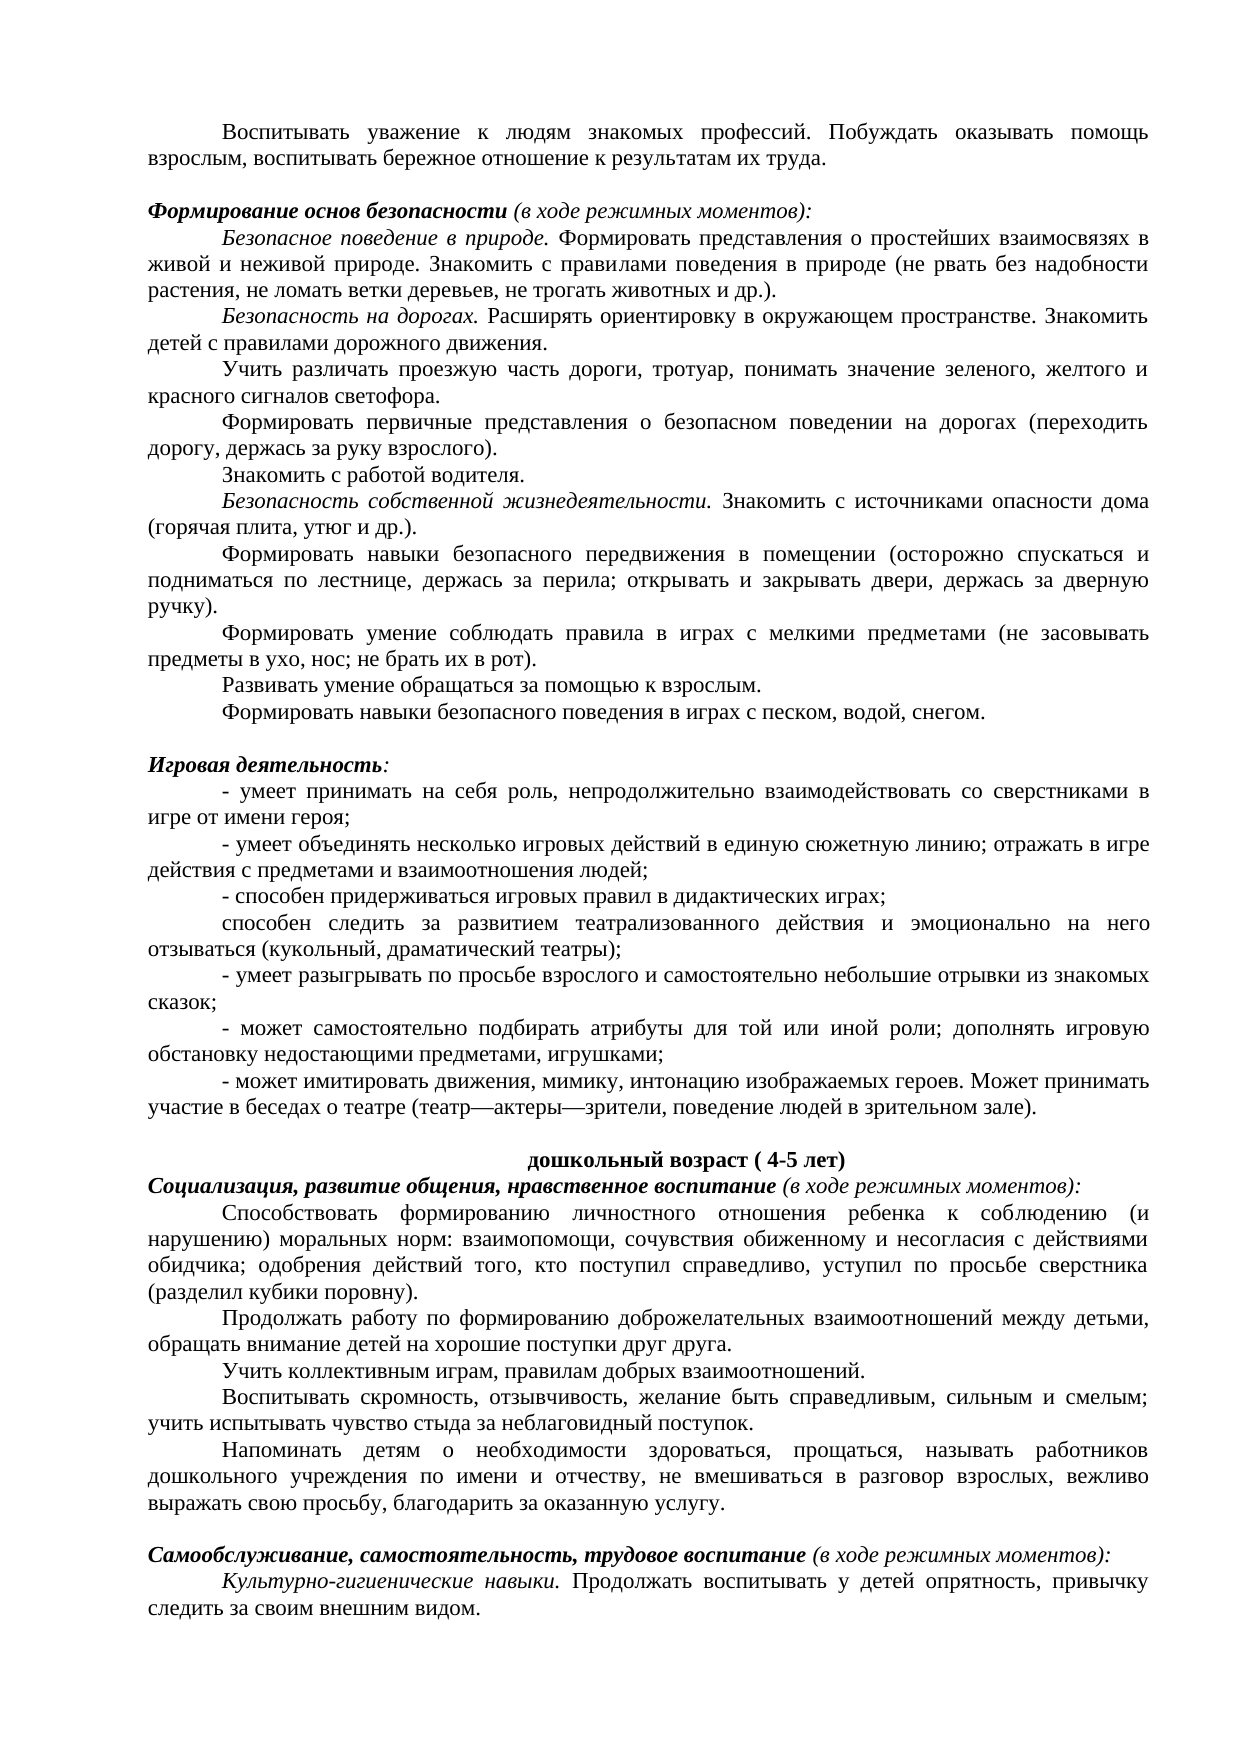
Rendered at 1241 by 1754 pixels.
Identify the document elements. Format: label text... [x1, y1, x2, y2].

text Формировать умение соблюдать правила в играх с мелкими предметами (не засовывать предметы в ухо, нос; не брать их в рот). [148, 619, 1149, 672]
text Культурно-гигиенические навыки. Продолжать воспитывать у детей опрятность, привычку следить за своим внешним видом. [148, 1568, 1149, 1620]
text Развивать умение обращаться за помощью к взрослым. [148, 672, 1152, 698]
text Формировать навыки безопасного поведения в играх с песком, водой, снегом. [148, 698, 1149, 724]
text Безопасное поведение в природе. Формировать представления о простейших взаимосвязях в живой и неживой природе. Знакомить с правилами поведения в природе (не рвать без надобности растения, не ломать ветки деревьев, не трогать животных и др.). [148, 223, 1149, 303]
text - способен придерживаться игровых правил в дидактических играх; [148, 882, 1152, 909]
text Безопасность собственной жизнедеятельности. Знакомить с источниками опасности дома (горячая плита, утюг и др.). [148, 487, 1149, 540]
text Воспитывать скромность, отзывчивость, желание быть справедливым, сильным и смелым; учить испытывать чувство стыда за неблаговидный поступок. [148, 1383, 1149, 1436]
text Формировать первичные представления о безопасном поведении на дорогах (переходить дорогу, держась за руку взрослого). [148, 408, 1149, 461]
text Формировать навыки безопасного передвижения в помещении (осторожно спускаться и подниматься по лестнице, держась за перила; открывать и закрывать двери, держась за дверную ручку). [148, 540, 1149, 619]
text - умеет разыгрывать по просьбе взрослого и самостоятельно небольшие отрывки из знакомых сказок; [148, 961, 1152, 1014]
text Напоминать детям о необходимости здороваться, прощаться, называть работников дошкольного учреждения по имени и отчеству, не вмешиваться в разговор взрослых, вежливо выражать свою просьбу, благодарить за оказанную услугу. [148, 1436, 1149, 1515]
text Самообслуживание, самостоятельность, трудовое воспитание (в ходе режимных моментов): [148, 1541, 1152, 1568]
text - умеет объединять несколько игровых действий в единую сюжетную линию; отражать в игре действия с предметами и взаимоотношения людей; [148, 830, 1152, 882]
text Продолжать работу по формированию доброжелательных взаимоотношений между детьми, обращать внимание детей на хорошие поступки друг друга. [148, 1304, 1149, 1357]
text Воспитывать уважение к людям знакомых профессий. Побуждать оказывать помощь взрослым, воспитывать бережное отношение к результатам их труда. [148, 118, 1149, 171]
text способен следить за развитием театрализованного действия и эмоционально на него отзываться (кукольный, драматический театры); [148, 909, 1152, 961]
text Способствовать формированию личностного отношения ребенка к соблюдению (и нарушению) моральных норм: взаимопомощи, сочувствия обиженному и несогласия с действиями обидчика; одобрения действий того, кто поступил справедливо, уступил по просьбе сверстника (разделил кубики поровну). [148, 1199, 1149, 1304]
text - умеет принимать на себя роль, непродолжительно взаимодействовать со сверстниками в игре от имени героя; [148, 777, 1152, 830]
text Формирование основ безопасности (в ходе режимных моментов): [148, 197, 1149, 223]
text Игровая деятельность: [148, 751, 1152, 777]
text Безопасность на дорогах. Расширять ориентировку в окружающем пространстве. Знакомить детей с правилами дорожного движения. [148, 303, 1149, 355]
text - может самостоятельно подбирать атрибуты для той или иной роли; дополнять игровую обстановку недостающими предметами, игрушками; [148, 1014, 1152, 1067]
text Учить различать проезжую часть дороги, тротуар, понимать значение зеленого, желтого и красного сигналов светофора. [148, 355, 1149, 408]
text Знакомить с работой водителя. [148, 461, 1152, 487]
text Учить коллективным играм, правилам добрых взаимоотношений. [148, 1357, 1152, 1383]
text - может имитировать движения, мимику, интонацию изображаемых героев. Может принимать участие в беседах о театре (театр—актеры—зрители, поведение людей в зрительном зале). [148, 1067, 1152, 1119]
text дошкольный возраст ( 4-5 лет) [148, 1146, 1152, 1172]
text Социализация, развитие общения, нравственное воспитание (в ходе режимных моментов): [148, 1172, 1152, 1199]
